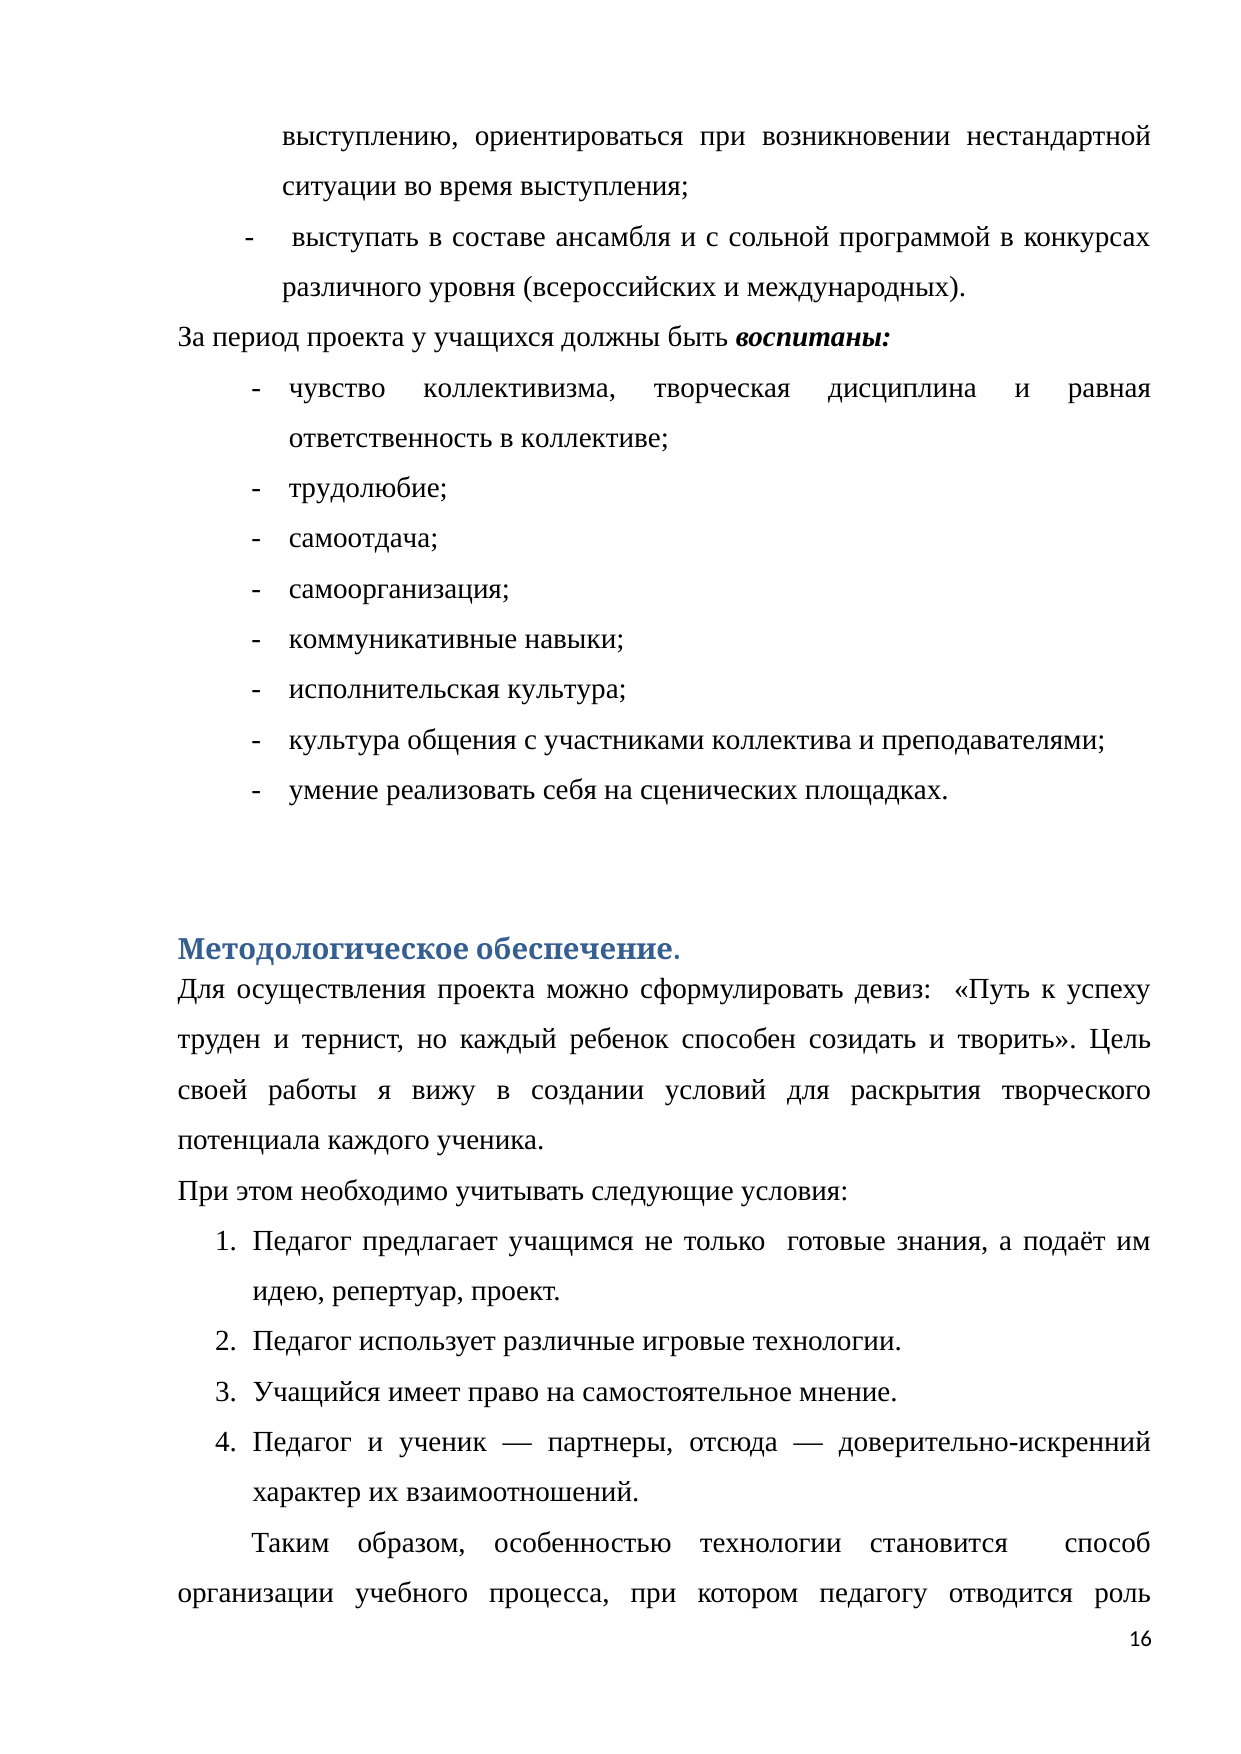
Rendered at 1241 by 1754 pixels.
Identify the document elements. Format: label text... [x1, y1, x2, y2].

list Педагог использует различные игровые технологии. [215, 1323, 1152, 1357]
list выступать в составе ансамбля и с сольной программой в конкурсах различного уровня (всероссийских и международных). [244, 219, 1152, 303]
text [177, 1525, 1152, 1609]
list самоотдача; [251, 521, 1152, 554]
list За период проекта у учащихся должны быть воспитаны: [177, 319, 1152, 353]
list Учащийся имеет право на самостоятельное мнение. [215, 1374, 1152, 1407]
text При этом необходимо учитывать следующие условия: [177, 1173, 1152, 1206]
list Педагог и ученик — партнеры, отсюда — доверительно-искренний характер их взаимоотношений. [215, 1424, 1152, 1508]
list Педагог предлагает учащимся не только готовые знания, а подаёт им идею, репертуар, проект. [215, 1223, 1152, 1307]
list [244, 118, 1152, 202]
list исполнительская культура; [251, 672, 1152, 705]
list чувство коллективизма, творческая дисциплина и равная ответственность в коллективе; [251, 370, 1152, 453]
list коммуникативные навыки; [251, 621, 1152, 655]
subtitle Методологическое обеспечение. [177, 933, 1152, 966]
list самоорганизация; [251, 571, 1152, 604]
list умение реализовать себя на сценических площадках. [251, 772, 1152, 806]
text Для осуществления проекта можно сформулировать девиз: «Путь к успеху труден и тернист, но каждый ребенок способен созидать и творить». Цель своей работы я вижу в создании условий для раскрытия творческого потенциала каждого ученика. [177, 971, 1152, 1156]
list культура общения с участниками коллектива и преподавателями; [251, 722, 1152, 755]
list трудолюбие; [251, 470, 1152, 504]
